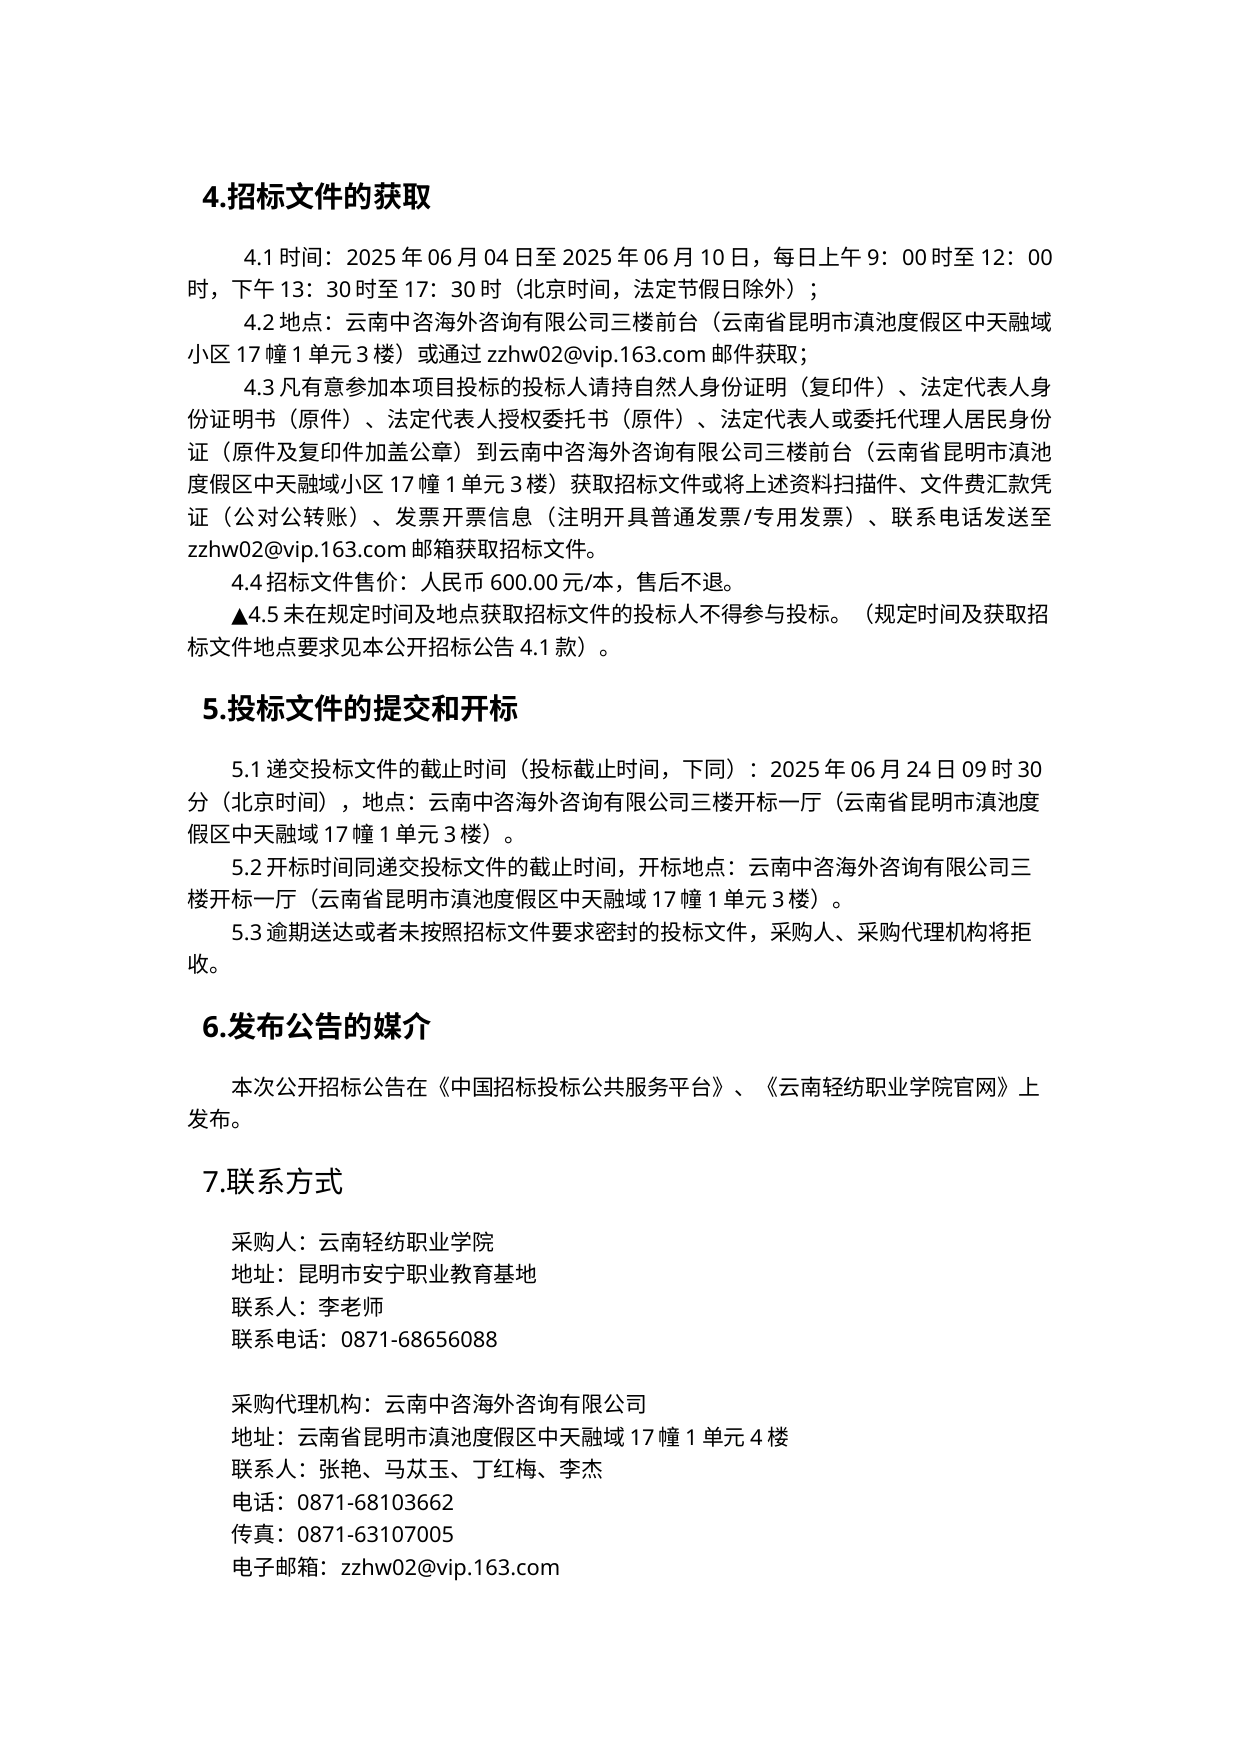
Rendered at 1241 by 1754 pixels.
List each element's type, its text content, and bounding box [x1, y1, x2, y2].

text 电子邮箱：zzhw02@vip.163.com [187, 1549, 1053, 1582]
text 4.1时间：2025年06月04日至2025年06月10日，每日上午9：00时至12：00时，下午13：30时至17：30时（北京时间，法定节假日除外）； [187, 239, 1053, 304]
text 5.1递交投标文件的截止时间（投标截止时间，下同）：2025年06月24日09时30分（北京时间），地点：云南中咨海外咨询有限公司三楼开标一厅（云南省昆明市滇池度假区中天融域17幢1单元3楼）。 [187, 752, 1053, 849]
text 7.联系方式 [187, 1147, 1053, 1212]
text 电话：0871-68103662 [187, 1484, 1053, 1517]
text 4.招标文件的获取 [187, 162, 1053, 227]
text 本次公开招标公告在《中国招标投标公共服务平台》、《云南轻纺职业学院官网》上发布。 [187, 1069, 1053, 1134]
text 采购人：云南轻纺职业学院 [187, 1224, 1053, 1257]
text 5.3逾期送达或者未按照招标文件要求密封的投标文件，采购人、采购代理机构将拒收。 [187, 914, 1053, 979]
text 联系电话：0871-68656088 [187, 1322, 1053, 1354]
text 联系人：张艳、马苁玉、丁红梅、李杰 [187, 1452, 1053, 1484]
text ▲4.5未在规定时间及地点获取招标文件的投标人不得参与投标。（规定时间及获取招标文件地点要求见本公开招标公告4.1款）。 [187, 597, 1053, 662]
text 地址：云南省昆明市滇池度假区中天融域17幢1单元4楼 [187, 1419, 1053, 1452]
text 地址：昆明市安宁职业教育基地 [187, 1257, 1053, 1289]
text 4.4招标文件售价：人民币600.00元/本，售后不退。 [187, 564, 1053, 597]
text 采购代理机构：云南中咨海外咨询有限公司 [187, 1387, 1053, 1419]
text 5.投标文件的提交和开标 [187, 674, 1053, 739]
text 联系人：李老师 [187, 1289, 1053, 1322]
text 5.2开标时间同递交投标文件的截止时间，开标地点：云南中咨海外咨询有限公司三楼开标一厅（云南省昆明市滇池度假区中天融域17幢1单元3楼）。 [187, 849, 1053, 914]
text 4.2地点：云南中咨海外咨询有限公司三楼前台（云南省昆明市滇池度假区中天融域小区17幢1单元3楼）或通过zzhw02@vip.163.com邮件获取； [187, 304, 1053, 369]
text 6.发布公告的媒介 [187, 992, 1053, 1057]
text 4.3凡有意参加本项目投标的投标人请持自然人身份证明（复印件）、法定代表人身份证明书（原件）、法定代表人授权委托书（原件）、法定代表人或委托代理人居民身份证（原件及复印件加盖公章）到云南中咨海外咨询有限公司三楼前台（云南省昆明市滇池度假区中天融域小区17幢1单元3楼）获取招标文件或将上述资料扫描件、文件费汇款凭证（公对公转账）、发票开票信息（注明开具普通发票/专用发票）、联系电话发送至zzhw02@vip.163.com邮箱获取招标文件。 [187, 369, 1053, 564]
text 传真：0871-63107005 [187, 1517, 1053, 1549]
